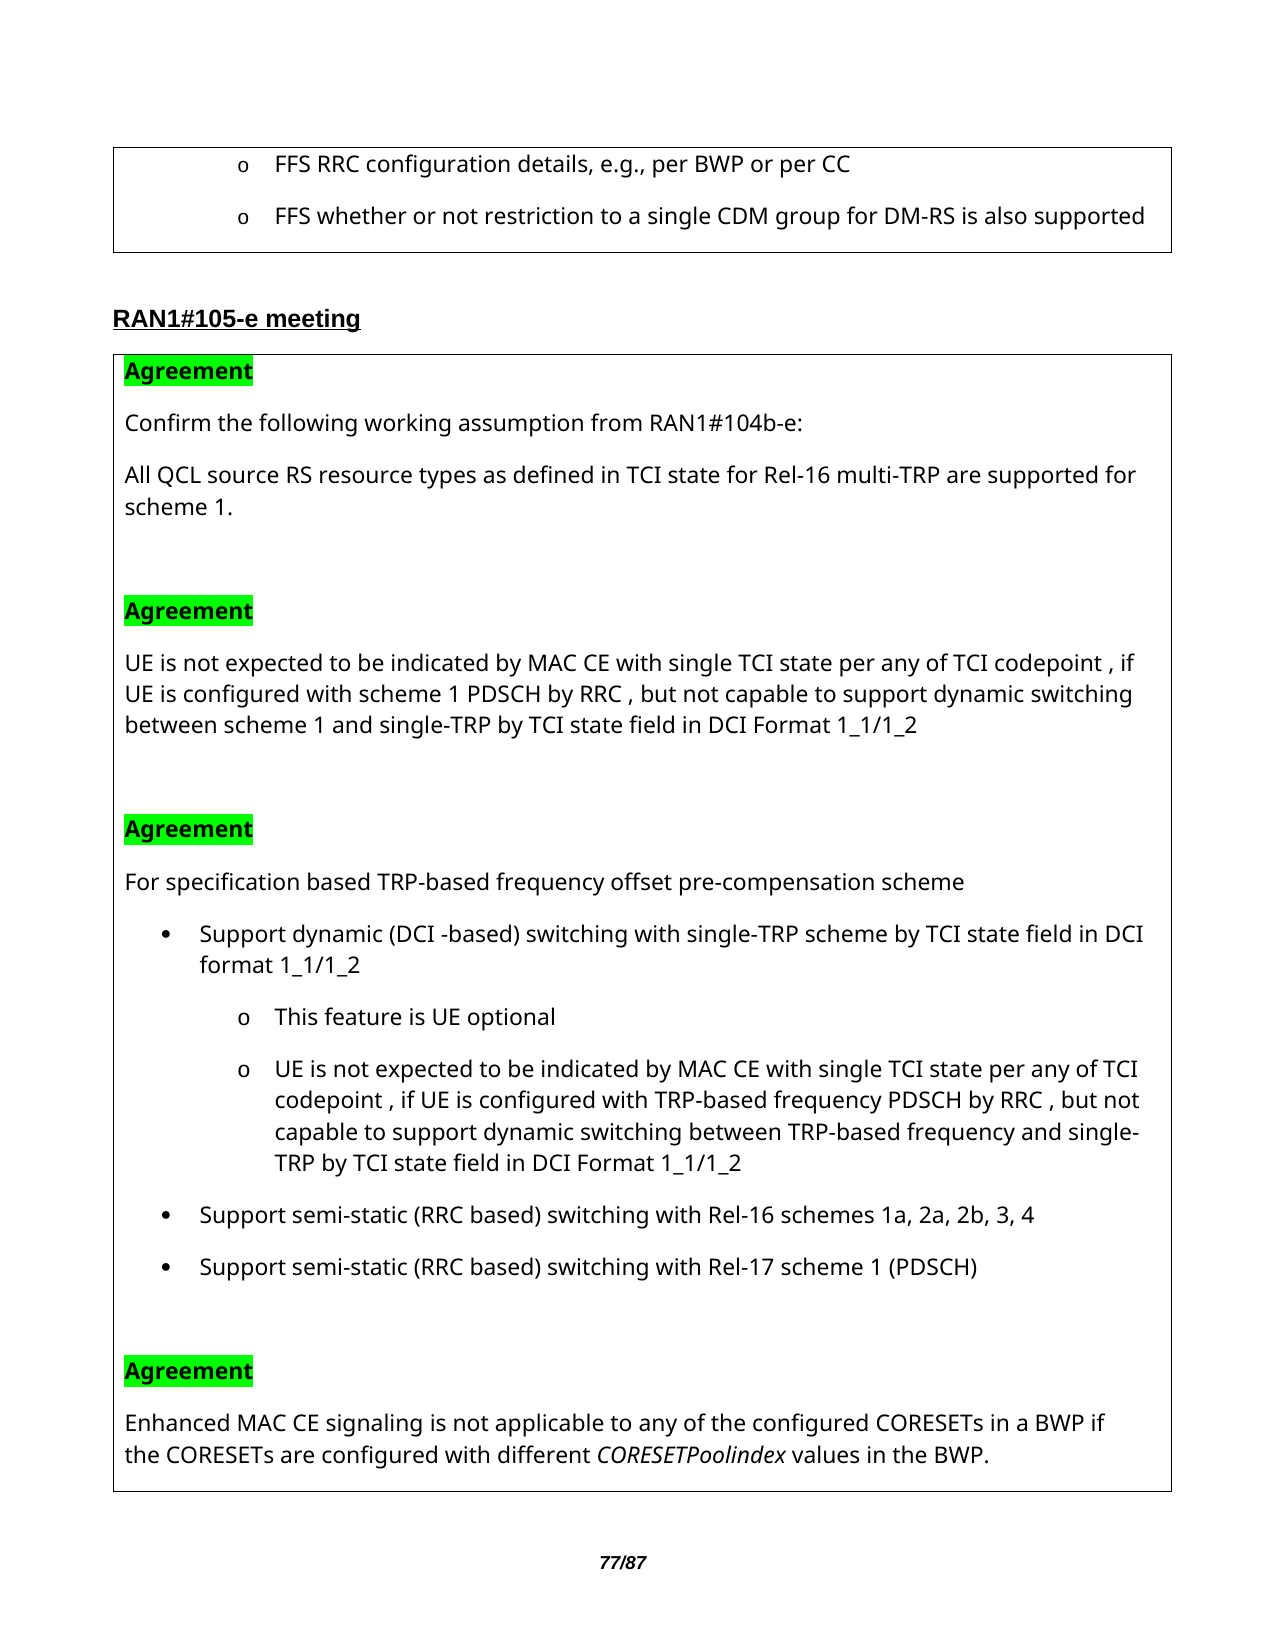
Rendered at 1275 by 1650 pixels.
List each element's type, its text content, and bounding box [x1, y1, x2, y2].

subtitle RAN1#105-e meeting [112, 304, 1172, 333]
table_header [114, 148, 1171, 252]
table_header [114, 355, 1171, 1491]
